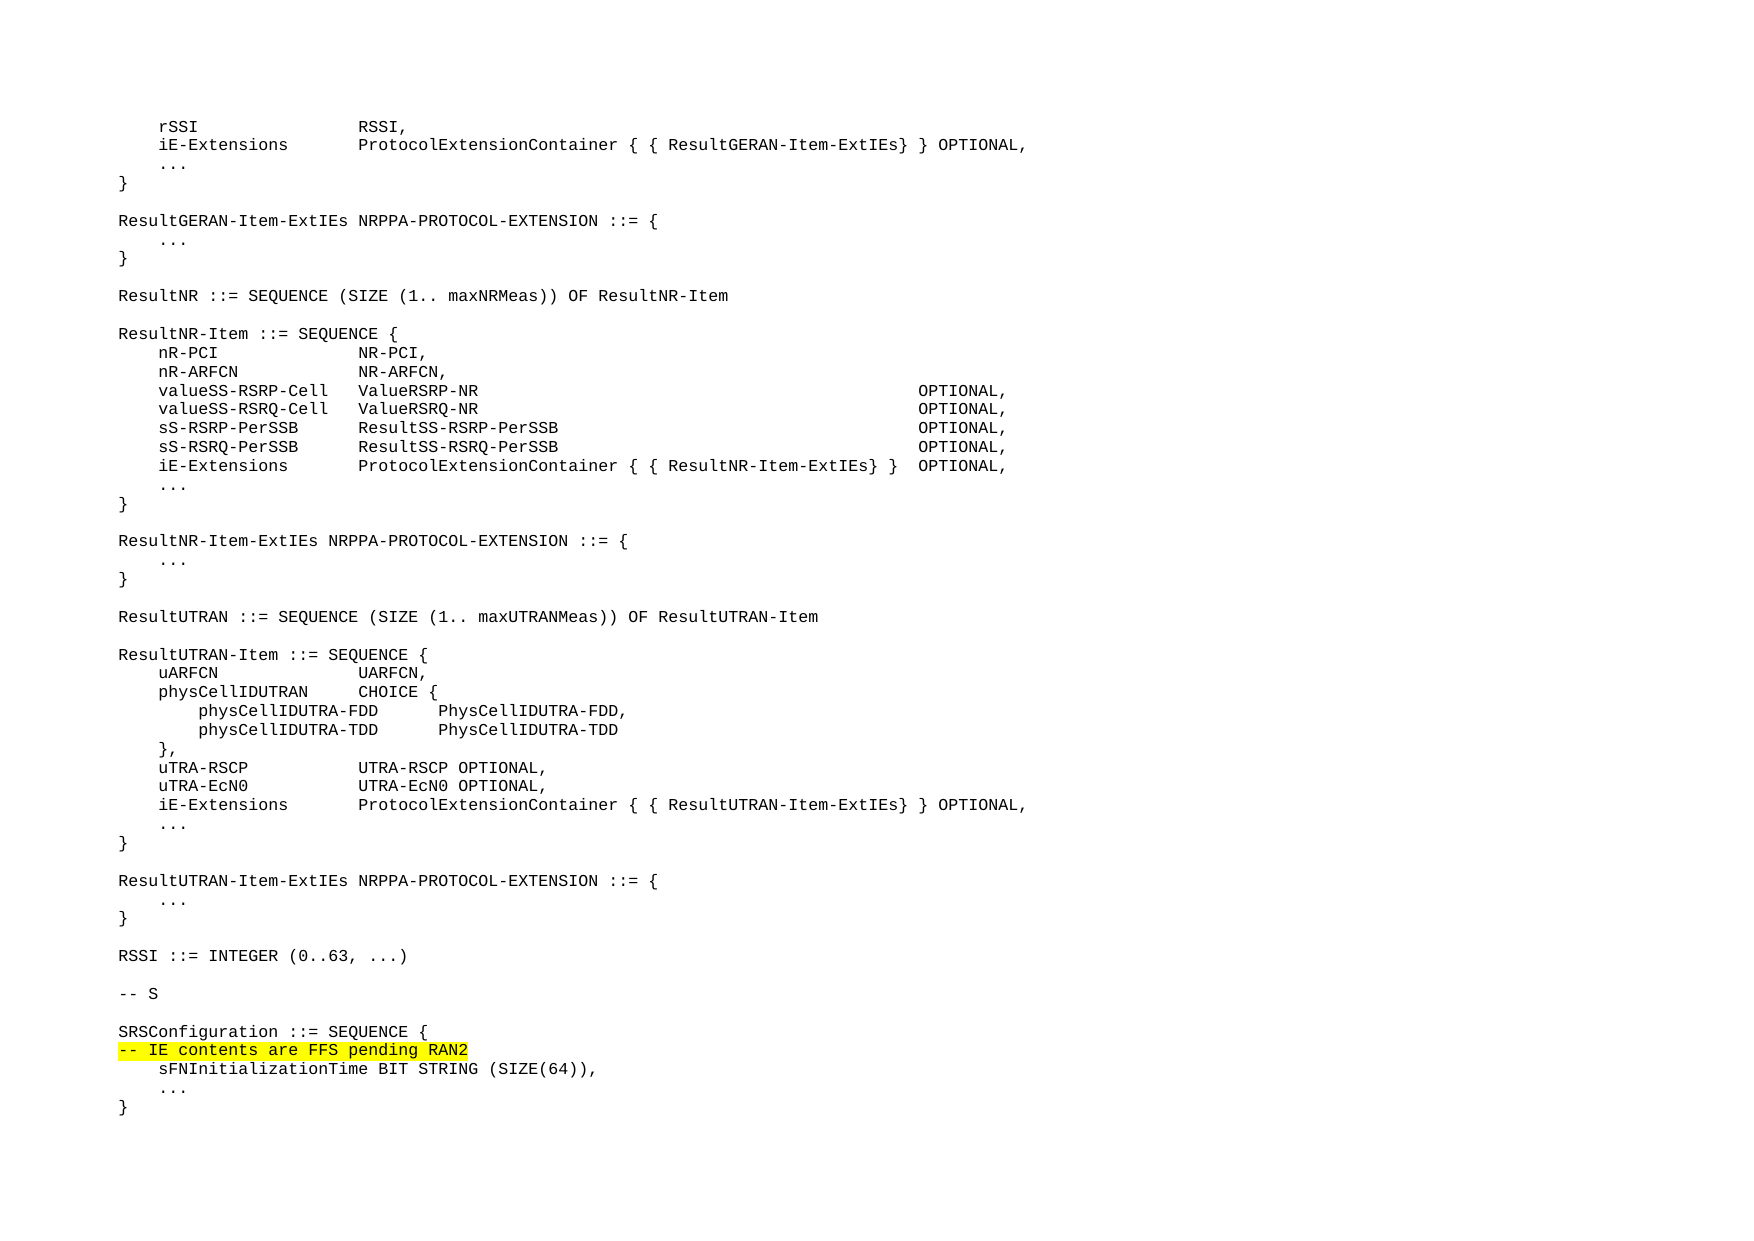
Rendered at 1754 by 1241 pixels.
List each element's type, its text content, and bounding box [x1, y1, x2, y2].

text -- S [118, 985, 1606, 1004]
text } [118, 175, 1606, 193]
text iE-Extensions ProtocolExtensionContainer { { ResultGERAN-Item-ExtIEs} } OPTIONAL, [118, 137, 1606, 156]
text ResultUTRAN-Item-ExtIEs NRPPA-PROTOCOL-EXTENSION ::= { [118, 872, 1606, 891]
text uARFCN UARFCN, [118, 665, 1606, 684]
text RSSI ::= INTEGER (0..63, ...) [118, 948, 1606, 967]
text ... [118, 231, 1606, 250]
text iE-Extensions ProtocolExtensionContainer { { ResultUTRAN-Item-ExtIEs} } OPTIONAL, [118, 797, 1606, 816]
text ... [118, 816, 1606, 834]
text physCellIDUTRAN CHOICE { [118, 684, 1606, 703]
text physCellIDUTRA-FDD PhysCellIDUTRA-FDD, [118, 703, 1606, 721]
text ... [118, 891, 1606, 910]
text } [118, 250, 1606, 269]
text } [118, 834, 1606, 853]
text ... [118, 156, 1606, 175]
text }, [118, 740, 1606, 759]
text ResultUTRAN-Item ::= SEQUENCE { [118, 646, 1606, 665]
text } [118, 910, 1606, 929]
text rSSI RSSI, [118, 118, 1606, 137]
text physCellIDUTRA-TDD PhysCellIDUTRA-TDD [118, 721, 1606, 740]
text ResultGERAN-Item-ExtIEs NRPPA-PROTOCOL-EXTENSION ::= { [118, 212, 1606, 231]
text ResultUTRAN ::= SEQUENCE (SIZE (1.. maxUTRANMeas)) OF ResultUTRAN-Item [118, 608, 1606, 627]
text uTRA-EcN0 UTRA-EcN0 OPTIONAL, [118, 778, 1606, 797]
text uTRA-RSCP UTRA-RSCP OPTIONAL, [118, 759, 1606, 778]
